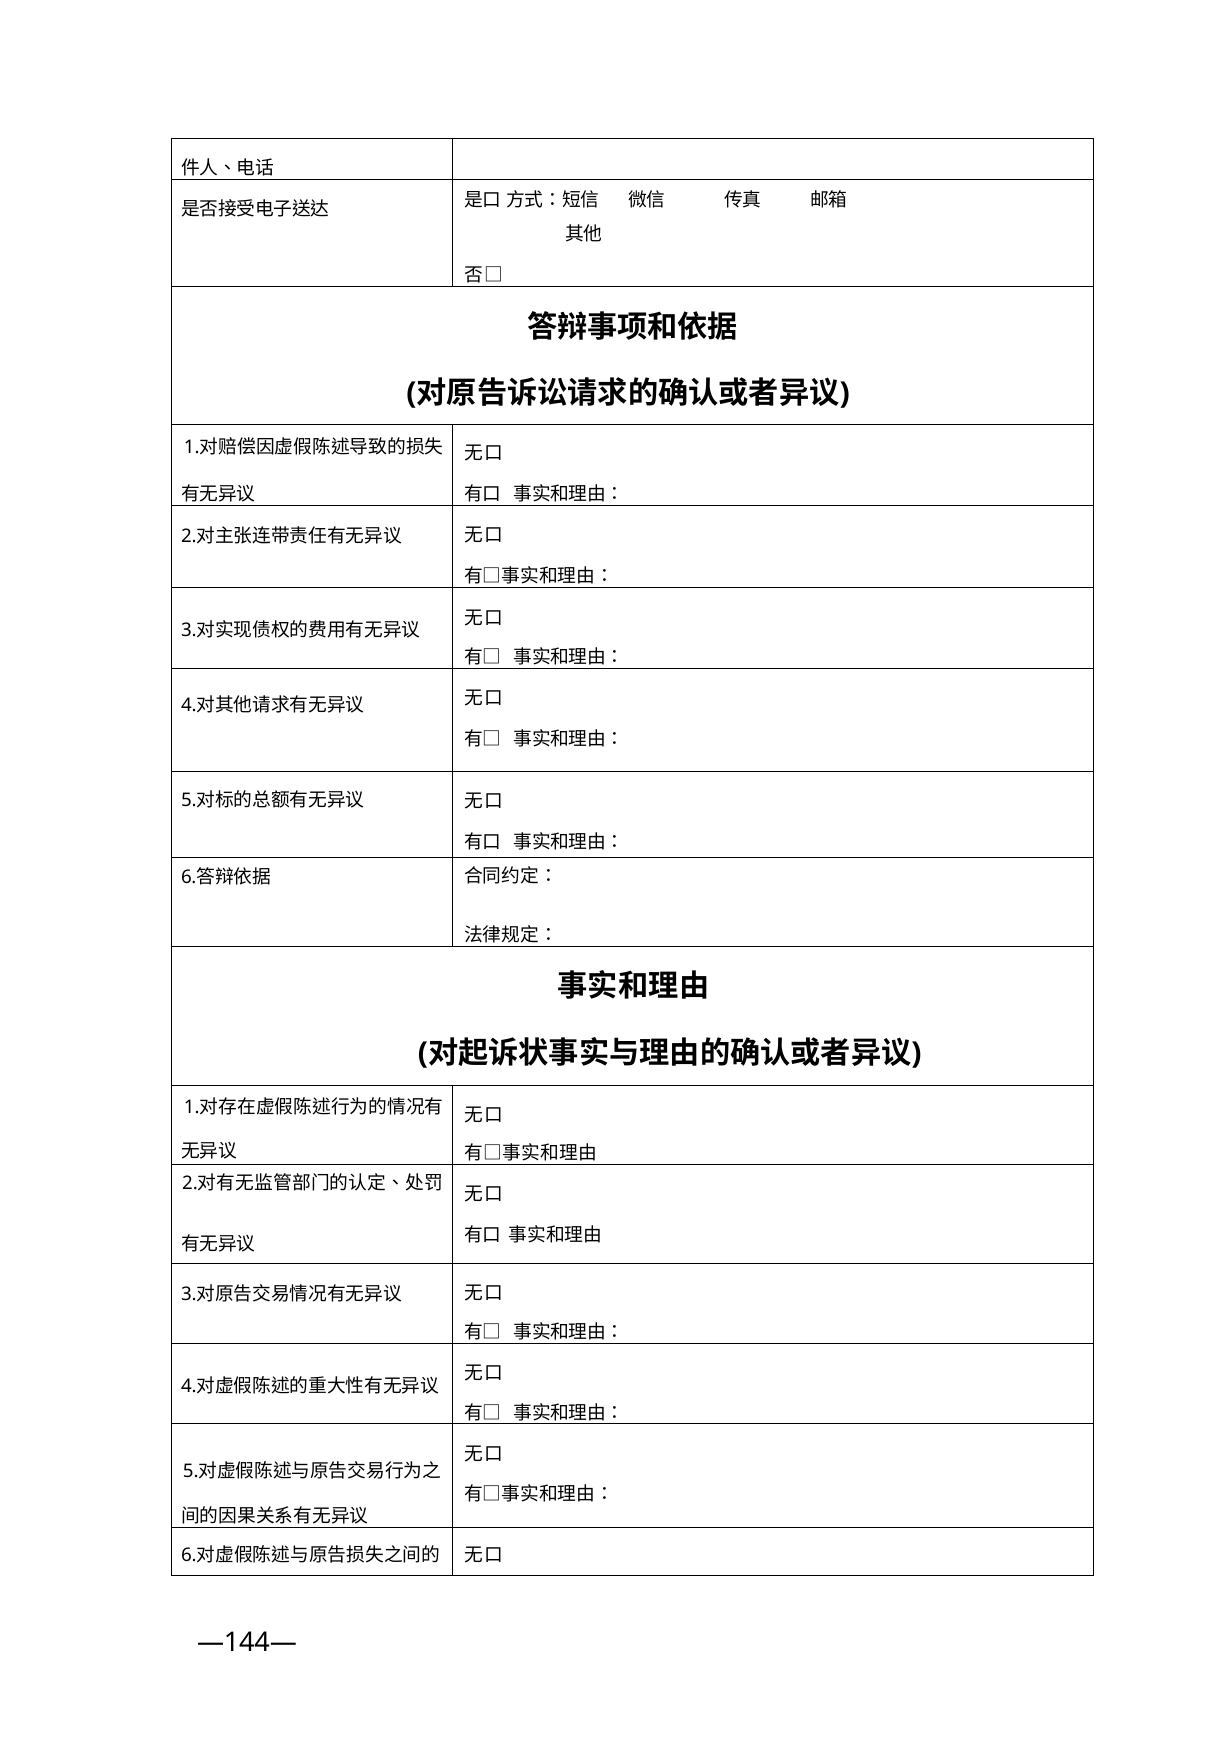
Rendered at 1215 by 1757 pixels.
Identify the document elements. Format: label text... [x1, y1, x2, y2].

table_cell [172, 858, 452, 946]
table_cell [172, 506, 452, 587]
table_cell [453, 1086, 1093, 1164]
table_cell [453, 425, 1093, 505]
text —144— [197, 1628, 1094, 1657]
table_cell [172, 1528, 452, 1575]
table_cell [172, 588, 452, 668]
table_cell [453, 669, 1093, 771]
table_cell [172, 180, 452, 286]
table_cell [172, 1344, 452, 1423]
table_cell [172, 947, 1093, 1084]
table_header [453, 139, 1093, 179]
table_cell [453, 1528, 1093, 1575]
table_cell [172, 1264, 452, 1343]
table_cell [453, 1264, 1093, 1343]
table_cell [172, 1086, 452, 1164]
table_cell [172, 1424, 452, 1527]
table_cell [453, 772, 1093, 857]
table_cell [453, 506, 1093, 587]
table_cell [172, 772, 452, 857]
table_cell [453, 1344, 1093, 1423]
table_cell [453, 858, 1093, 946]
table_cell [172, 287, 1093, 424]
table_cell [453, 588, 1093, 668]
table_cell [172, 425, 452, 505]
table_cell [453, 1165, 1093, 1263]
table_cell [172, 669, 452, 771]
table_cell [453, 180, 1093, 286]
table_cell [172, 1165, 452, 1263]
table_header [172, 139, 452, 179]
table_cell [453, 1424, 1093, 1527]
